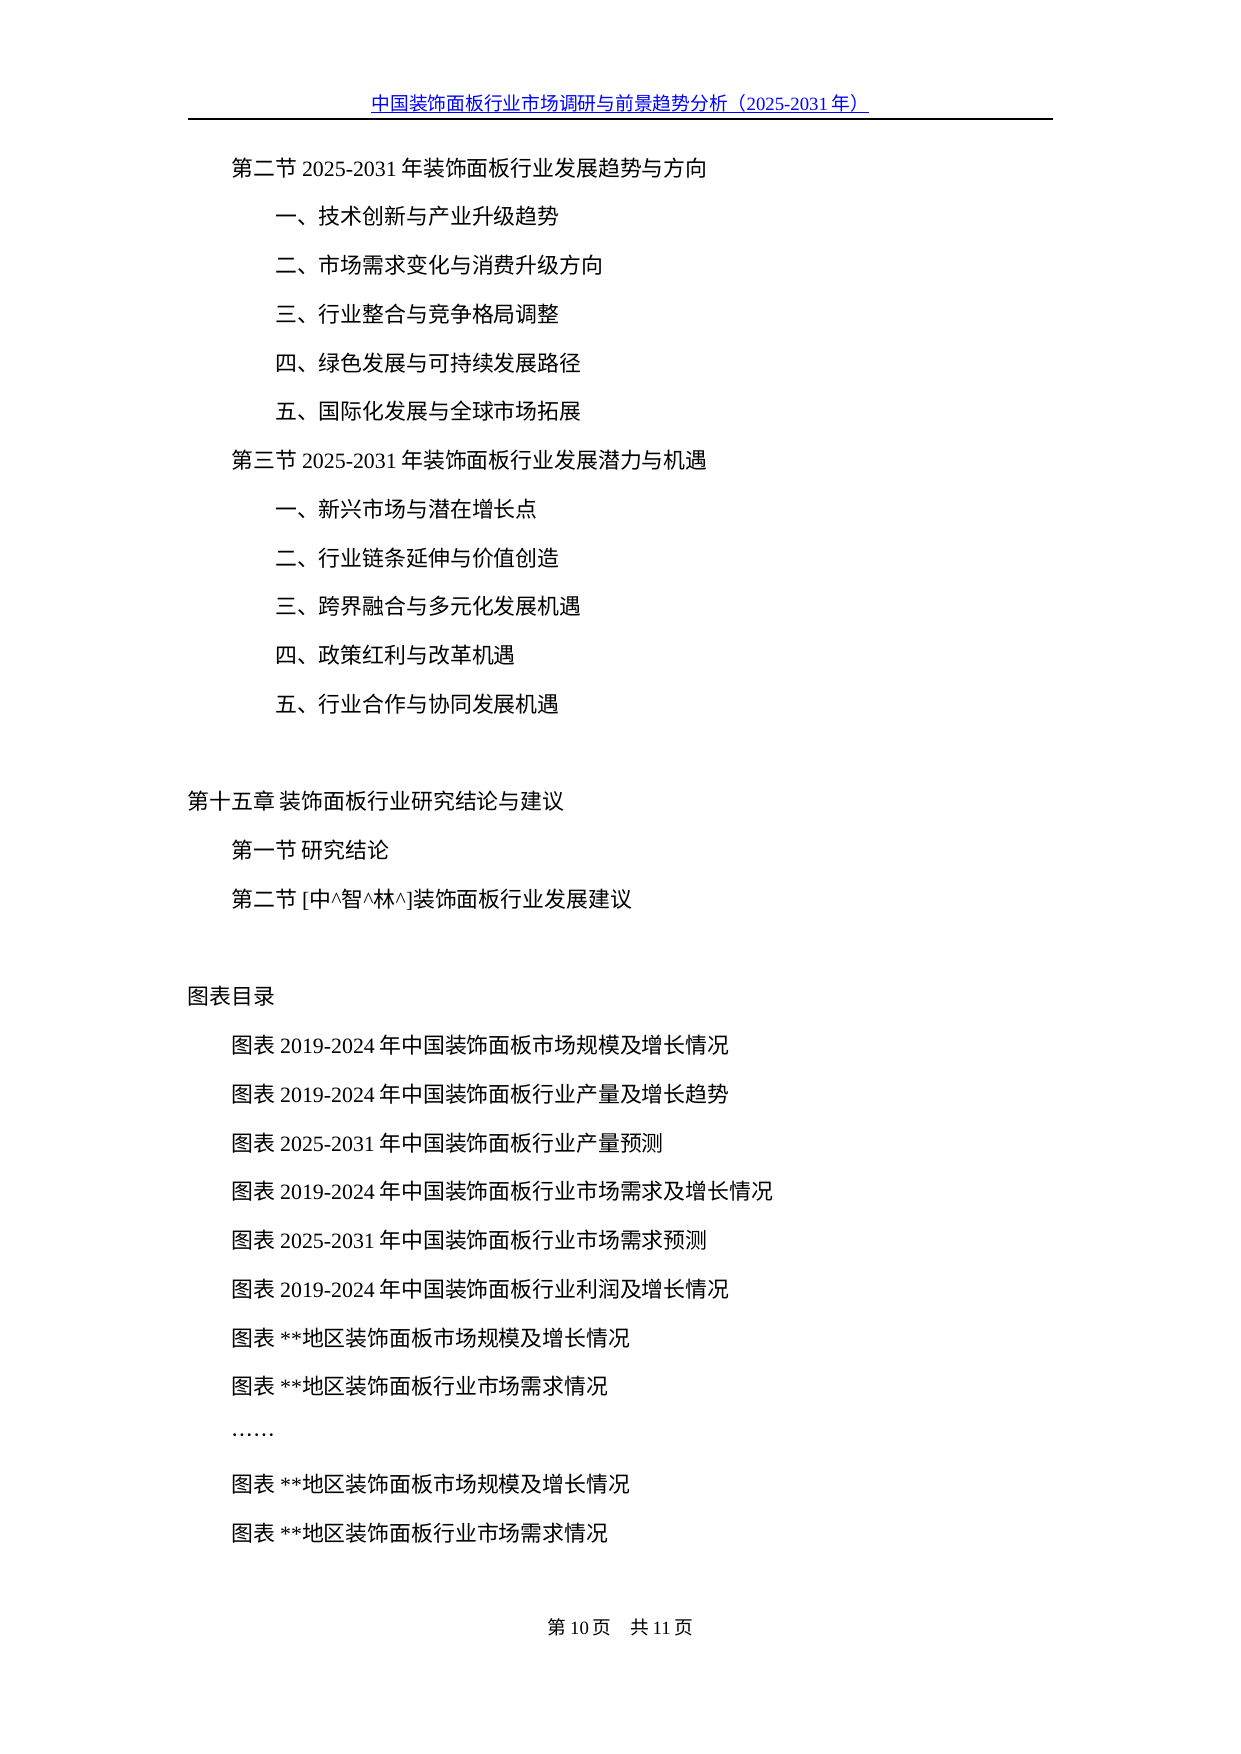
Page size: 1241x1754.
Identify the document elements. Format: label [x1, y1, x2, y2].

text [187, 150, 1053, 1548]
